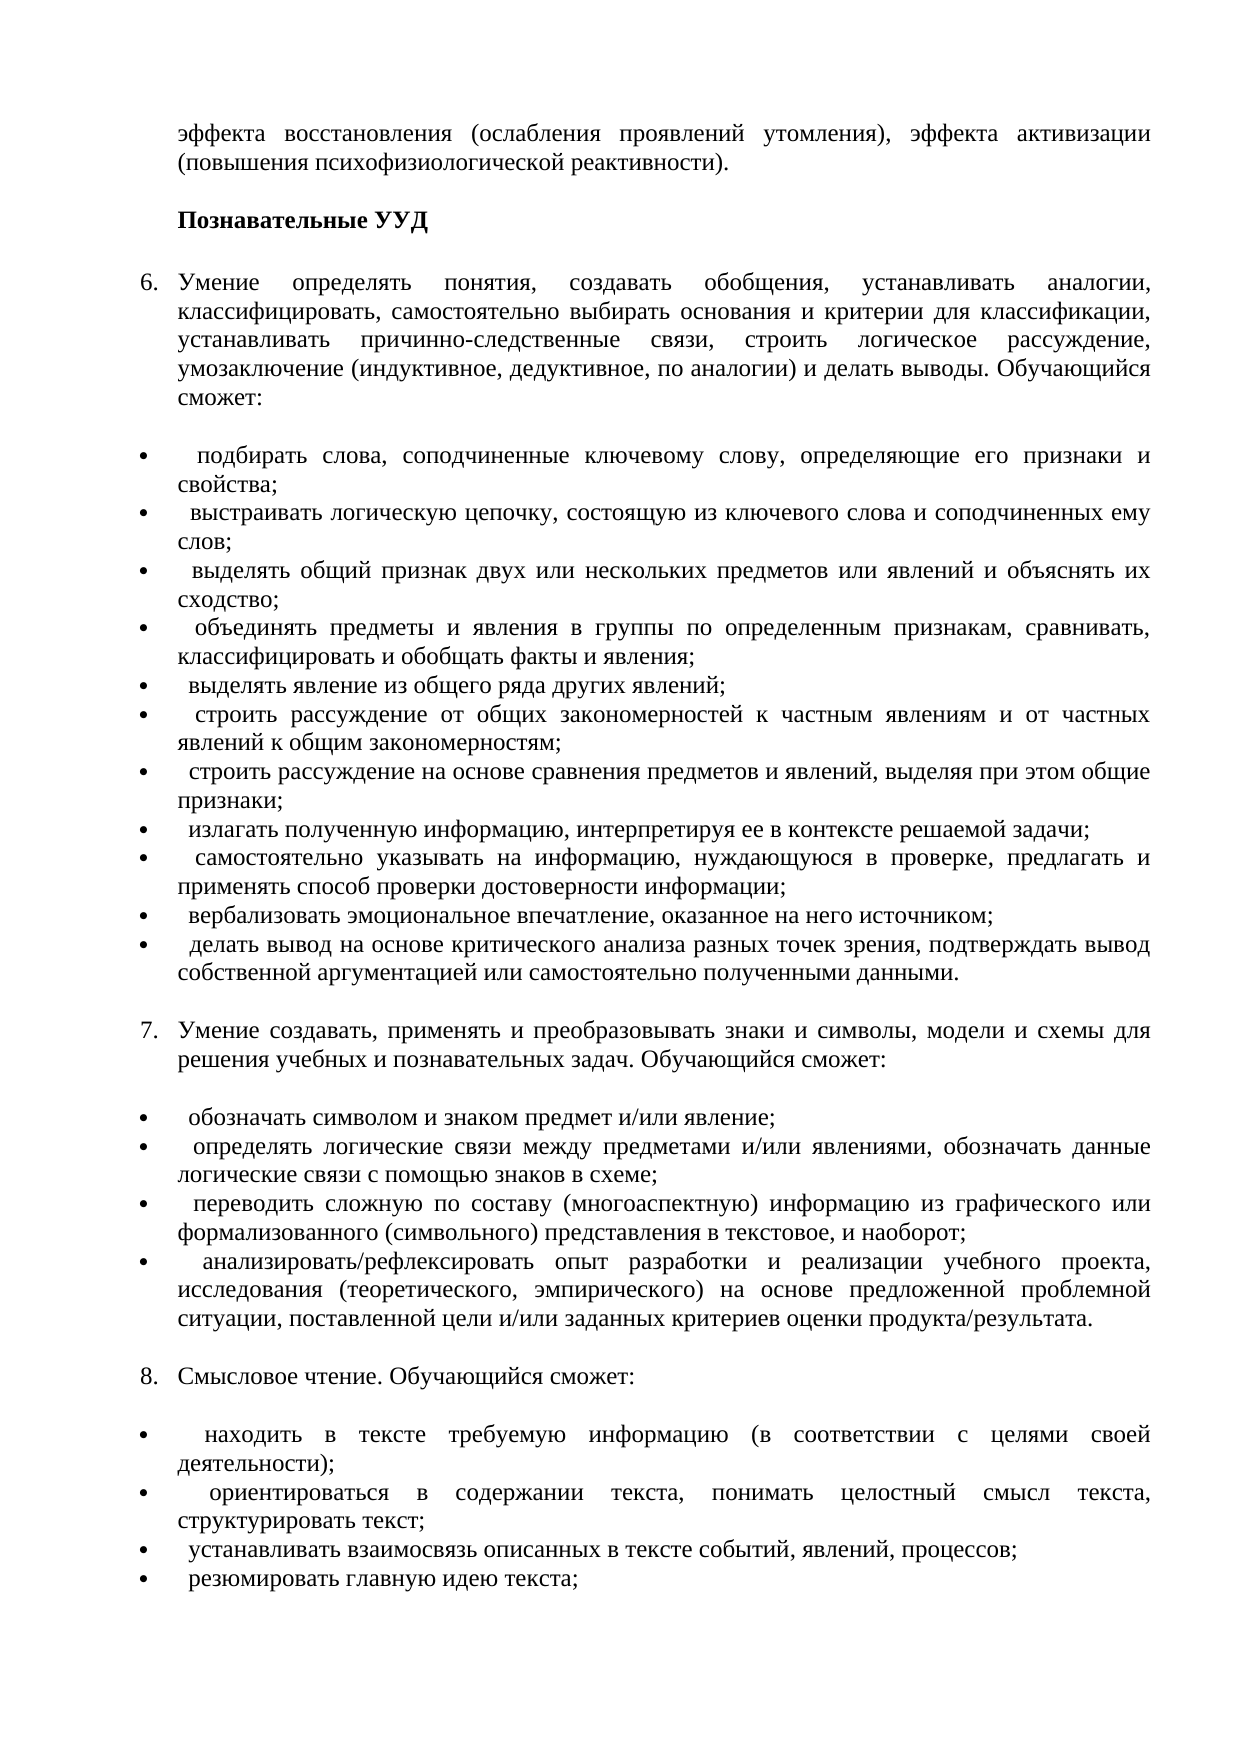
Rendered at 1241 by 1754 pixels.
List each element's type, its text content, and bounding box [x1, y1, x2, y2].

text Познавательные УУД [177, 205, 1152, 233]
list самостоятельно указывать на информацию, нуждающуюся в проверке, предлагать и применять способ проверки достоверности информации; [140, 842, 1152, 900]
list делать вывод на основе критического анализа разных точек зрения, подтверждать вывод собственной аргументацией или самостоятельно полученными данными. [140, 929, 1152, 986]
list подбирать слова, соподчиненные ключевому слову, определяющие его признаки и свойства; [140, 440, 1152, 497]
list ориентироваться в содержании текста, понимать целостный смысл текста, структурировать текст; [140, 1477, 1152, 1534]
list строить рассуждение от общих закономерностей к частным явлениям и от частных явлений к общим закономерностям; [140, 699, 1152, 756]
list выстраивать логическую цепочку, состоящую из ключевого слова и соподчиненных ему слов; [140, 497, 1152, 555]
list строить рассуждение на основе сравнения предметов и явлений, выделяя при этом общие признаки; [140, 756, 1152, 814]
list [140, 118, 1152, 176]
list определять логические связи между предметами и/или явлениями, обозначать данные логические связи с помощью знаков в схеме; [140, 1131, 1152, 1188]
list вербализовать эмоциональное впечатление, оказанное на него источником; [140, 900, 1152, 929]
list устанавливать взаимосвязь описанных в тексте событий, явлений, процессов; [140, 1534, 1152, 1563]
list переводить сложную по составу (многоаспектную) информацию из графического или формализованного (символьного) представления в текстовое, и наоборот; [140, 1188, 1152, 1246]
list анализировать/рефлексировать опыт разработки и реализации учебного проекта, исследования (теоретического, эмпирического) на основе предложенной проблемной ситуации, поставленной цели и/или заданных критериев оценки продукта/результата. [140, 1246, 1152, 1332]
list обозначать символом и знаком предмет и/или явление; [140, 1102, 1152, 1131]
list выделять явление из общего ряда других явлений; [140, 670, 1152, 699]
list объединять предметы и явления в группы по определенным признакам, сравнивать, классифицировать и обобщать факты и явления; [140, 612, 1152, 670]
list находить в тексте требуемую информацию (в соответствии с целями своей деятельности); [140, 1419, 1152, 1477]
list выделять общий признак двух или нескольких предметов или явлений и объяснять их сходство; [140, 555, 1152, 612]
list излагать полученную информацию, интерпретируя ее в контексте решаемой задачи; [140, 814, 1152, 842]
list резюмировать главную идею текста; [140, 1563, 1152, 1592]
list Умение определять понятия, создавать обобщения, устанавливать аналогии, классифицировать, самостоятельно выбирать основания и критерии для классификации, устанавливать причинно-следственные связи, строить логическое рассуждение, умозаключение (индуктивное, дедуктивное, по аналогии) и делать выводы. Обучающийся сможет: [140, 267, 1152, 411]
list Смысловое чтение. Обучающийся сможет: [140, 1361, 1152, 1390]
list Умение создавать, применять и преобразовывать знаки и символы, модели и схемы для решения учебных и познавательных задач. Обучающийся сможет: [140, 1015, 1152, 1073]
